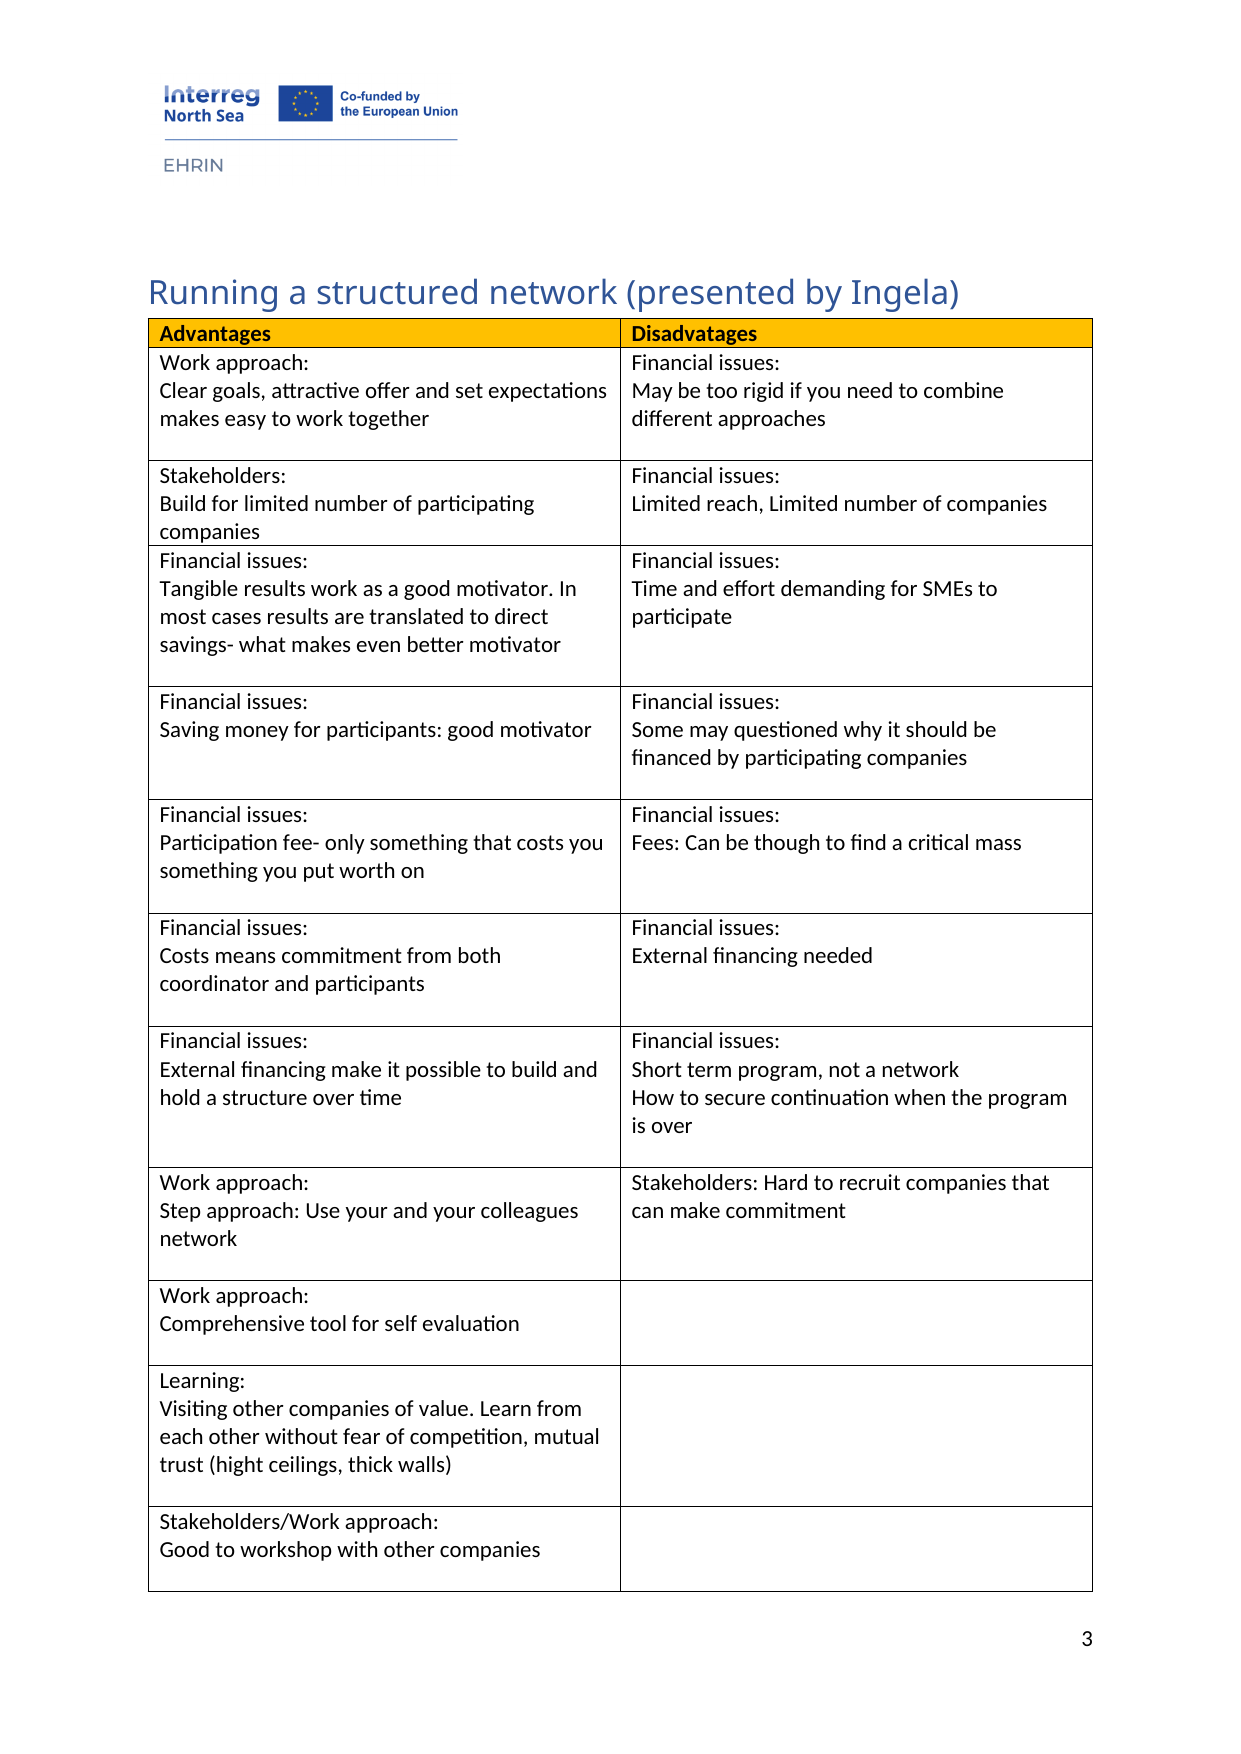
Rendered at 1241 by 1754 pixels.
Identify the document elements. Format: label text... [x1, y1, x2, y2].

table_cell Financial issues: External financing needed [621, 914, 1092, 1026]
table_cell Work approach: Step approach: Use your and your colleagues network [149, 1168, 620, 1280]
table_cell Financial issues: Costs means commitment from both coordinator and participants [149, 914, 620, 1026]
table_cell Financial issues: External financing make it possible to build and hold a structure over time [149, 1027, 620, 1167]
table_cell Financial issues: Fees: Can be though to find a critical mass [621, 800, 1092, 912]
table_cell Financial issues: Short term program, not a network How to secure continuation when the program is over [621, 1027, 1092, 1167]
picture [147, 73, 464, 186]
table_header Advantages [149, 319, 620, 347]
table_cell Financial issues: Participation fee- only something that costs you something you put worth on [149, 800, 620, 912]
table_header Disadvatages [621, 319, 1092, 347]
table_cell [621, 1366, 1092, 1506]
table_cell Financial issues: May be too rigid if you need to combine different approaches [621, 348, 1092, 460]
table_cell [621, 1507, 1092, 1591]
table_cell [621, 1281, 1092, 1365]
table_cell Financial issues: Limited reach, Limited number of companies [621, 461, 1092, 545]
table_cell Financial issues: Time and effort demanding for SMEs to participate [621, 546, 1092, 686]
table_cell Stakeholders: Build for limited number of participating companies [149, 461, 620, 545]
subtitle Running a structured network (presented by Ingela) [148, 269, 1093, 314]
table_cell Stakeholders: Hard to recruit companies that can make commitment [621, 1168, 1092, 1280]
table_cell Stakeholders/Work approach: Good to workshop with other companies [149, 1507, 620, 1591]
table_cell Financial issues: Saving money for participants: good motivator [149, 687, 620, 799]
table_cell Work approach: Clear goals, attractive offer and set expectations makes easy to work together [149, 348, 620, 460]
table_cell Learning: Visiting other companies of value. Learn from each other without fear of competition, mutual trust (hight ceilings, thick walls) [149, 1366, 620, 1506]
table_cell Work approach: Comprehensive tool for self evaluation [149, 1281, 620, 1365]
table_cell Financial issues: Tangible results work as a good motivator. In most cases results are translated to direct savings- what makes even better motivator [149, 546, 620, 686]
table_cell Financial issues: Some may questioned why it should be financed by participating companies [621, 687, 1092, 799]
